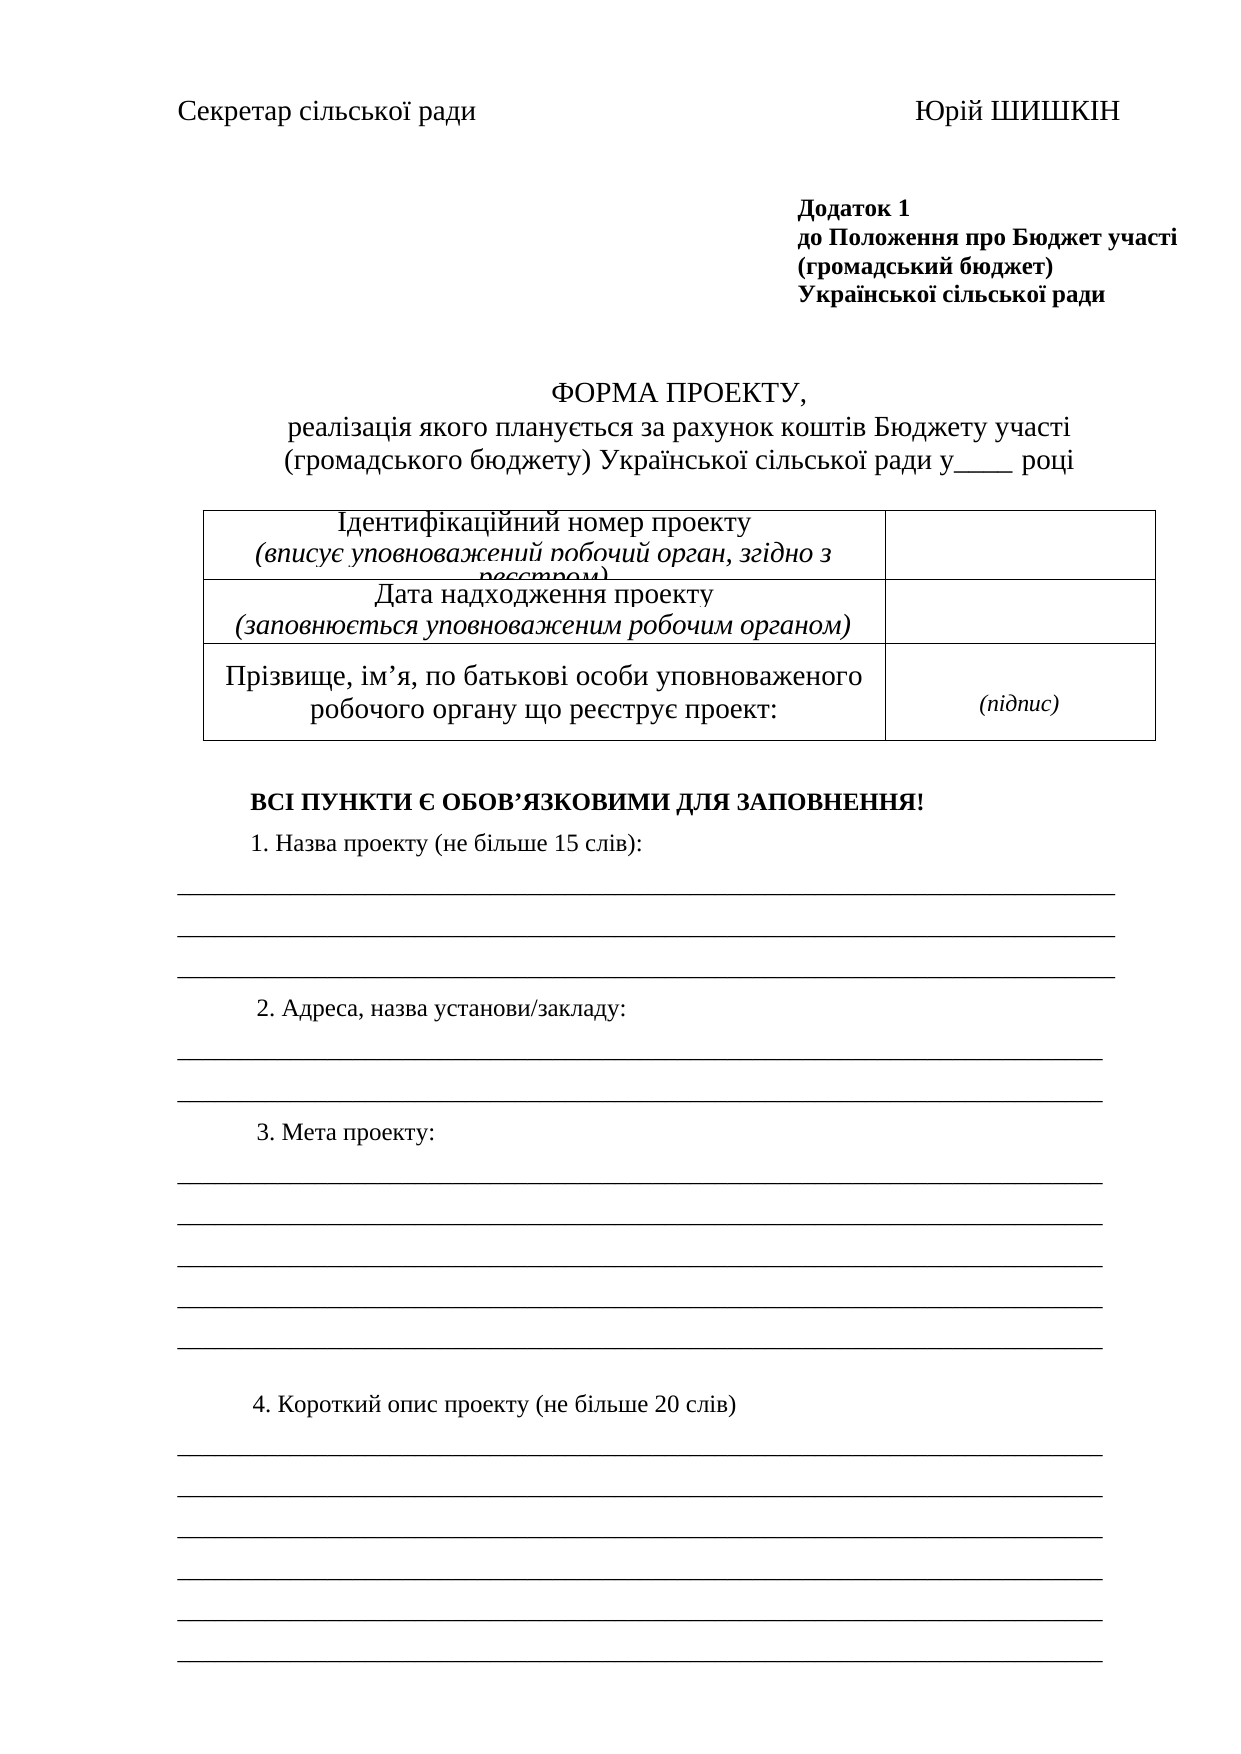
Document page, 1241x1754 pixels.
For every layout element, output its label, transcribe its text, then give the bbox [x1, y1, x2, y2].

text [177, 1554, 1181, 1582]
table_cell (підпис) [886, 644, 1155, 740]
text __________________________________________________________________________ [177, 1430, 1181, 1459]
text (громадського бюджету) Української сільської ради у____ році [177, 442, 1181, 476]
text реалізація якого планується за рахунок коштів Бюджету участі [177, 409, 1181, 442]
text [177, 1512, 1181, 1541]
table_header Ідентифікаційний номер проекту (вписує уповноважений робочий орган, згідно з реєстром) [204, 511, 478, 579]
text (громадський бюджет) [797, 251, 1181, 279]
text ФОРМА ПРОЕКТУ, [177, 375, 1181, 409]
text 2. Адреса, назва установи/закладу: [250, 993, 1181, 1022]
text ___________________________________________________________________________ [177, 952, 1181, 981]
table_header Ідентифікаційний номер проекту (вписує уповноважений робочий орган, згідно з реєстром) [430, 511, 885, 579]
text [177, 1595, 1181, 1624]
text Додаток 1 [797, 193, 1181, 222]
table_cell [886, 580, 1155, 642]
text __________________________________________________________________________ [177, 1282, 1181, 1311]
table_header [886, 511, 1155, 579]
table_cell Прізвище, ім’я, по батькові особи уповноваженого робочого органу що реєструє проект: [204, 644, 885, 740]
table_cell Дата надходження проекту (заповнюється уповноваженим робочим органом) [204, 580, 885, 642]
text Секретар сільської ради Юрій ШИШКІН [177, 93, 1181, 126]
text Української сільської ради [797, 279, 1181, 308]
text __________________________________________________________________________ [177, 1323, 1181, 1352]
text до Положення про Бюджет участі [797, 222, 1181, 251]
text ___________________________________________________________________________ [177, 869, 1181, 898]
text 4. Короткий опис проекту (не більше 20 слів) [252, 1389, 1102, 1417]
text __________________________________________________________________________ [177, 1199, 1181, 1228]
text ___________________________________________________________________________ [177, 911, 1181, 939]
text 1. Назва проекту (не більше 15 слів): [250, 828, 1181, 857]
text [177, 1636, 1181, 1665]
text __________________________________________________________________________ [177, 1241, 1181, 1269]
text ВСІ ПУНКТИ Є ОБОВ’ЯЗКОВИМИ ДЛЯ ЗАПОВНЕННЯ! [250, 787, 1181, 816]
text __________________________________________________________________________ [177, 1471, 1181, 1500]
text __________________________________________________________________________ [177, 1158, 1181, 1187]
text 3. Мета проекту: [250, 1117, 1181, 1146]
text __________________________________________________________________________ [177, 1034, 1181, 1063]
text __________________________________________________________________________ [177, 1076, 1181, 1104]
